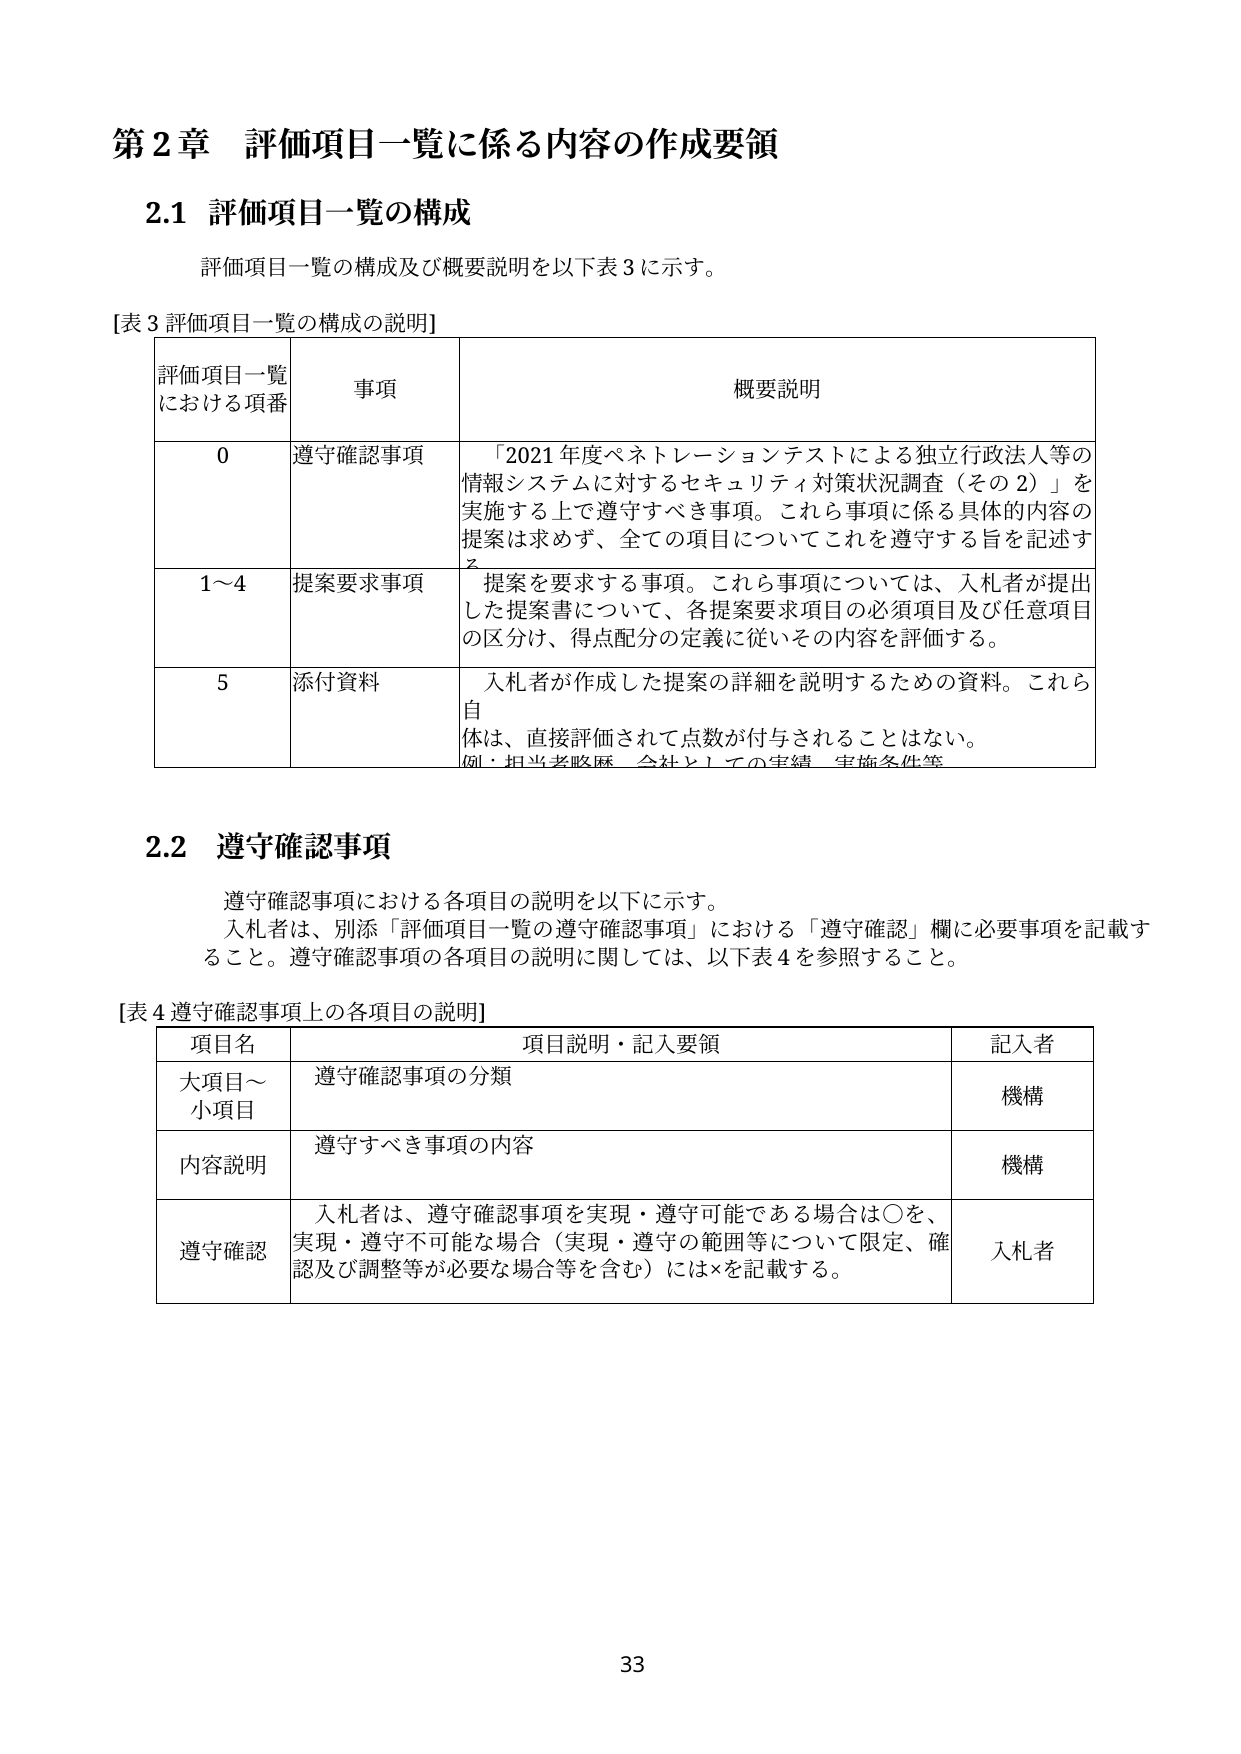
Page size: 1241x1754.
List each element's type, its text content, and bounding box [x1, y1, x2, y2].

text 入札者は、別添「評価項目一覧の遵守確認事項」における「遵守確認」欄に必要事項を記載すること。遵守確認事項の各項目の説明に関しては、以下表4を参照すること。 [201, 915, 1153, 971]
text 評価項目一覧の構成及び概要説明を以下表3に示す。 [201, 253, 1153, 281]
table_header 項目説明・記入要領 [291, 1028, 951, 1061]
table_cell 遵守確認事項 [291, 442, 459, 568]
text [表4 遵守確認事項上の各項目の説明] [112, 998, 1153, 1026]
table_cell 内容説明 [157, 1131, 290, 1199]
table_cell 「2021年度ペネトレーションテストによる独立行政法人等の情報システムに対するセキュリティ対策状況調査（その2）」を実施する上で遵守すべき事項。これら事項に係る具体的内容の提案は求めず、全ての項目についてこれを遵守する旨を記述する。 [460, 442, 1095, 568]
table_header 評価項目一覧における項番 [155, 338, 290, 441]
table_cell 入札者は、遵守確認事項を実現・遵守可能である場合は○を、実現・遵守不可能な場合（実現・遵守の範囲等について限定、確認及び調整等が必要な場合等を含む）には×を記載する。 [291, 1200, 951, 1303]
table_cell 5 [155, 668, 290, 767]
table_cell 入札者 [952, 1200, 1093, 1303]
table_cell 提案を要求する事項。これら事項については、入札者が提出した提案書について、各提案要求項目の必須項目及び任意項目の区分け、得点配分の定義に従いその内容を評価する。 [460, 569, 1095, 667]
table_header 事項 [291, 338, 459, 441]
text [表3 評価項目一覧の構成の説明] [112, 309, 1153, 337]
text 遵守確認事項における各項目の説明を以下に示す。 [201, 887, 1153, 915]
text 2.2 遵守確認事項 [145, 824, 1153, 866]
table_cell 入札者が作成した提案の詳細を説明するための資料。これら自 体は、直接評価されて点数が付与されることはない。 例：担当者略歴、会社としての実績、実施条件等 [460, 668, 1095, 767]
table_cell 0 [155, 442, 290, 568]
table_cell 遵守すべき事項の内容 [291, 1131, 951, 1199]
table_header 項目名 [157, 1028, 290, 1061]
table_cell 機構 [952, 1062, 1093, 1130]
table_cell 遵守確認 [157, 1200, 290, 1303]
table_cell 添付資料 [291, 668, 459, 767]
table_header 概要説明 [460, 338, 1095, 441]
table_header 記入者 [952, 1028, 1093, 1061]
table_cell 大項目～ 小項目 [157, 1062, 290, 1130]
table_cell 1～4 [155, 569, 290, 667]
table_cell 提案要求事項 [291, 569, 459, 667]
text 第2章 評価項目一覧に係る内容の作成要領 [112, 118, 1153, 166]
table_cell 機構 [952, 1131, 1093, 1199]
text 2.1 評価項目一覧の構成 [145, 190, 1153, 232]
table_cell 遵守確認事項の分類 [291, 1062, 951, 1130]
